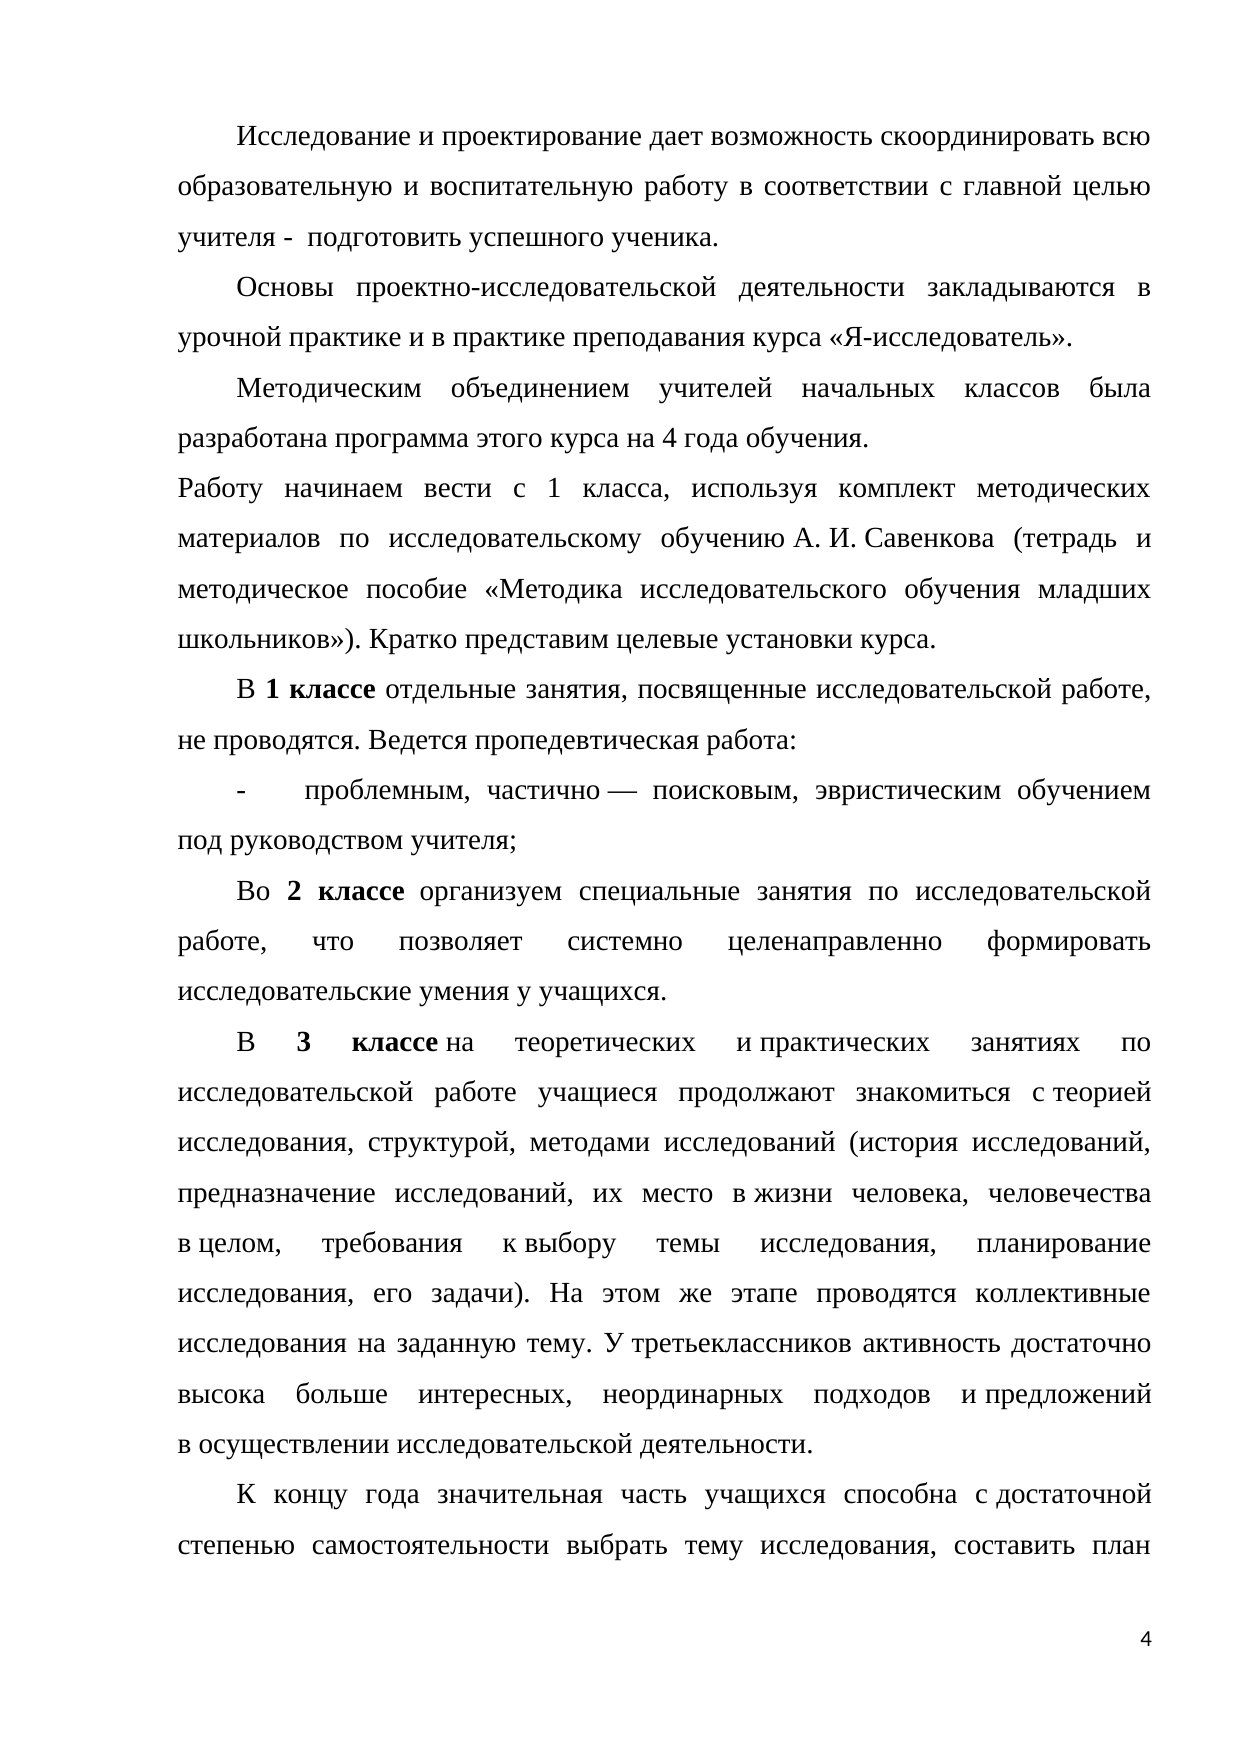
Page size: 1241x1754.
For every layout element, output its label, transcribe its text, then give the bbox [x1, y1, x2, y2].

text Работу начинаем вести с 1 класса, используя комплект методических материалов по исследовательскому обучению А. И. Савенкова (тетрадь и методическое пособие «Методика исследовательского обучения младших школьников»). Кратко представим целевые установки курса. [177, 470, 1152, 655]
text - проблемным, частично — поисковым, эвристическим обучением под руководством учителя; [177, 772, 1152, 856]
text В 3 классе на теоретических и практических занятиях по исследовательской работе учащиеся продолжают знакомиться с теорией исследования, структурой, методами исследований (история исследований, предназначение исследований, их место в жизни человека, человечества в целом, требования к выбору темы исследования, планирование исследования, его задачи). На этом же этапе проводятся коллективные исследования на заданную тему. У третьеклассников активность достаточно высока больше интересных, неординарных подходов и предложений в осуществлении исследовательской деятельности. [177, 1024, 1152, 1460]
text В 1 классе отдельные занятия, посвященные исследовательской работе, не проводятся. Ведется пропедевтическая работа: [177, 672, 1152, 755]
text Основы проектно-исследовательской деятельности закладываются в урочной практике и в практике преподавания курса «Я-исследователь». [177, 269, 1152, 353]
text Методическим объединением учителей начальных классов была разработана программа этого курса на 4 года обучения. [177, 370, 1152, 453]
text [177, 1477, 1152, 1560]
text Во 2 классе организуем специальные занятия по исследовательской работе, что позволяет системно целенаправленно формировать исследовательские умения у учащихся. [177, 873, 1152, 1007]
text Исследование и проектирование дает возможность скоординировать всю образовательную и воспитательную работу в соответствии с главной целью учителя - подготовить успешного ученика. [177, 118, 1152, 252]
